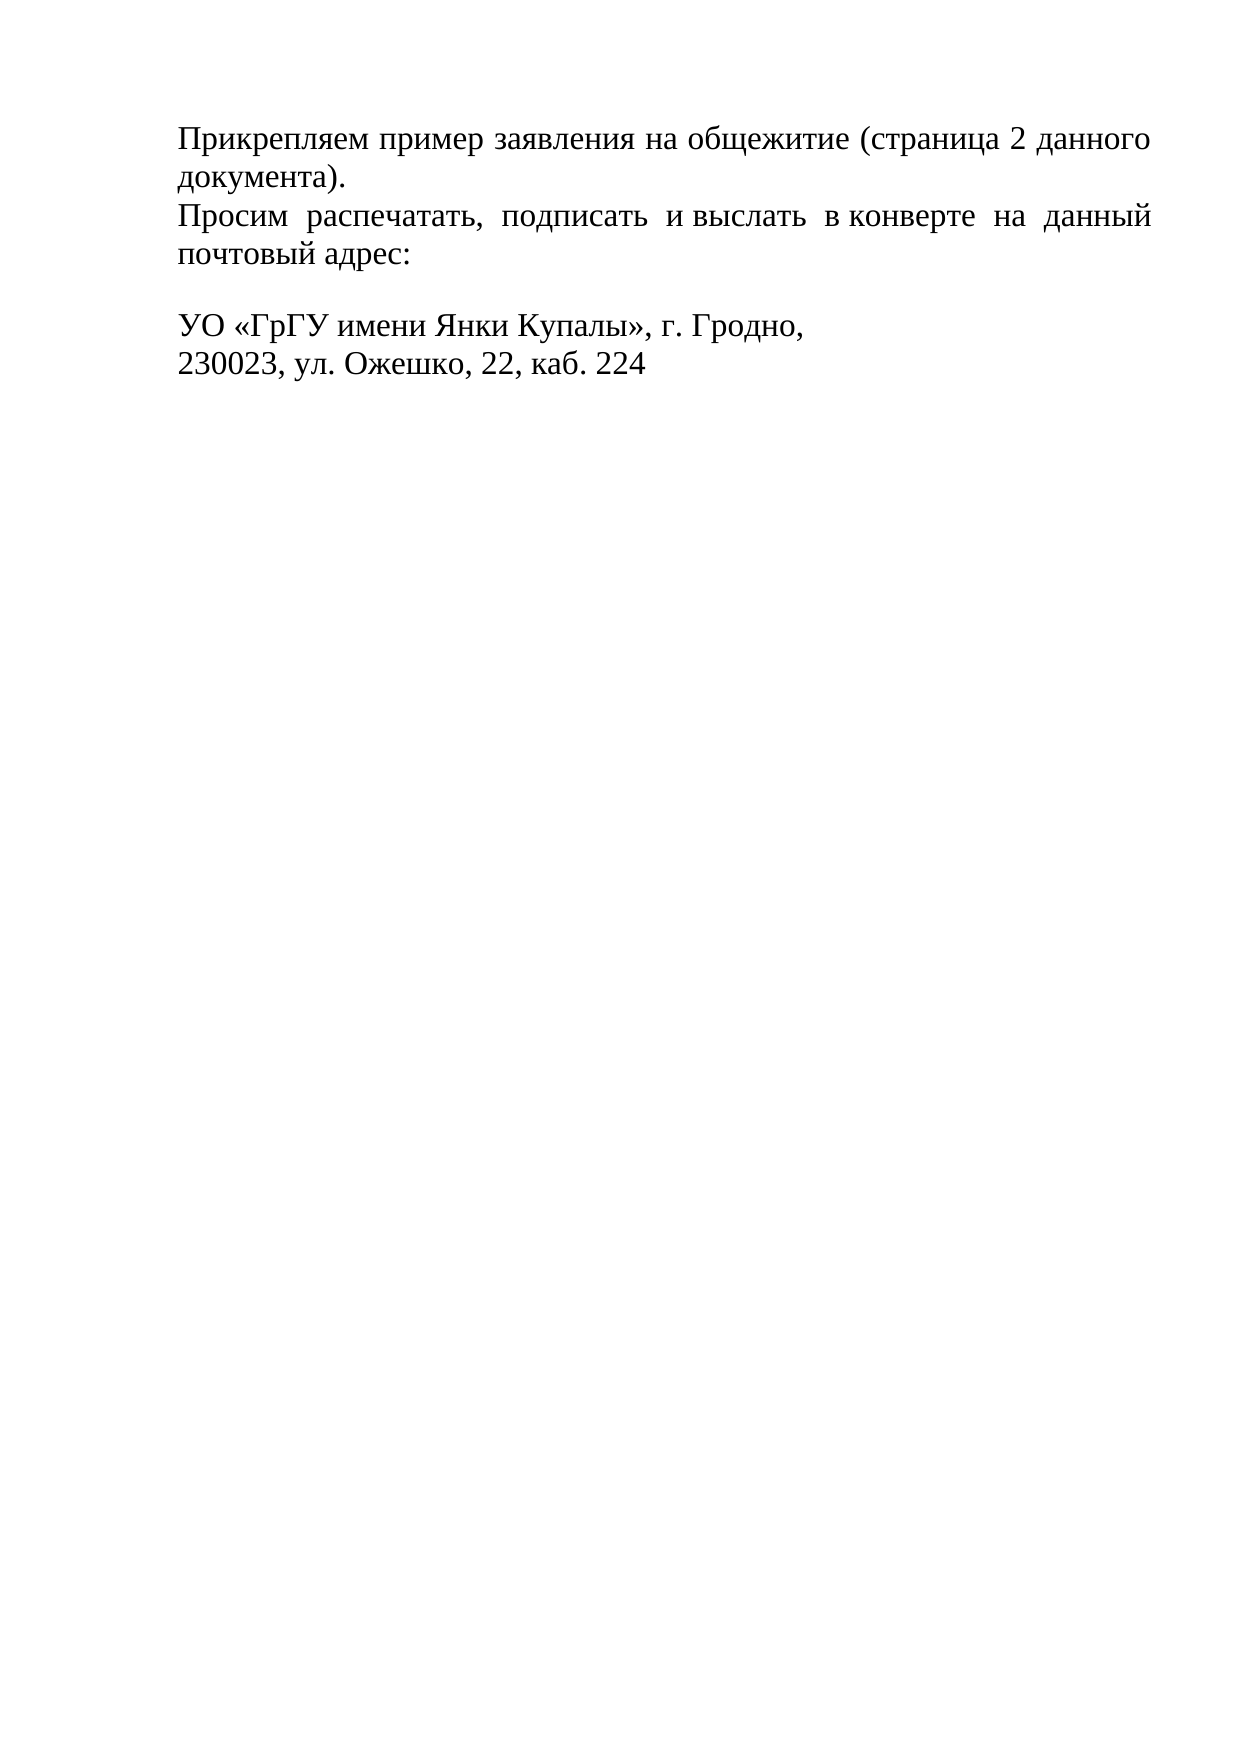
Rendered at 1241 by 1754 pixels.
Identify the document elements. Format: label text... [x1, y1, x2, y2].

text Просим распечатать, подписать и выслать в конверте на данный почтовый адрес: [177, 195, 1152, 271]
text Прикрепляем пример заявления на общежитие (страница 2 данного документа). [177, 118, 1152, 195]
text УО «ГрГУ имени Янки Купалы», г. Гродно, [177, 305, 1152, 343]
text 230023, ул. Ожешко, 22, каб. 224 [177, 343, 1152, 382]
